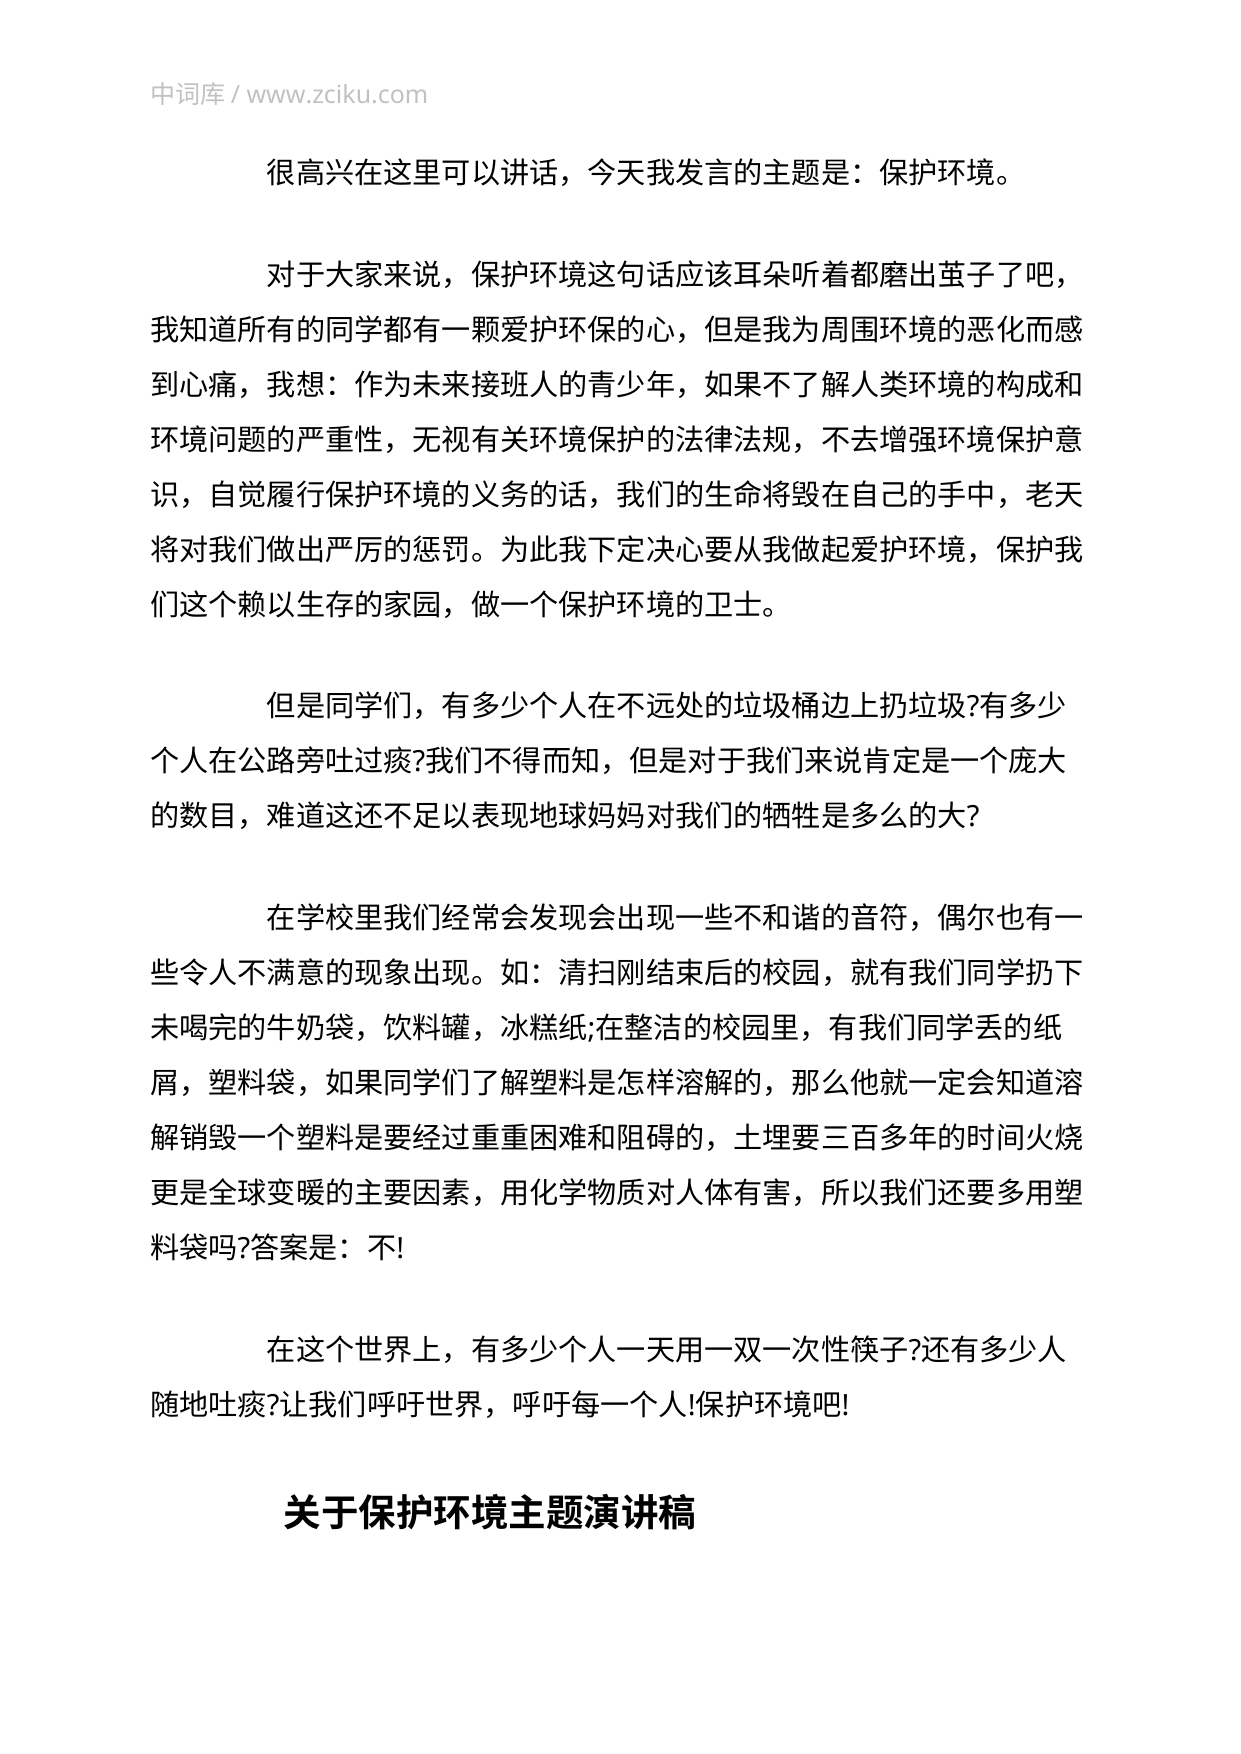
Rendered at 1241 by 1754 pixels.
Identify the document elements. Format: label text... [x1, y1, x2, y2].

text 在这个世界上，有多少个人一天用一双一次性筷子?还有多少人随地吐痰?让我们呼吁世界，呼吁每一个人!保护环境吧! [150, 1326, 1090, 1424]
text 对于大家来说，保护环境这句话应该耳朵听着都磨出茧子了吧，我知道所有的同学都有一颗爱护环保的心，但是我为周围环境的恶化而感到心痛，我想：作为未来接班人的青少年，如果不了解人类环境的构成和环境问题的严重性，无视有关环境保护的法律法规，不去增强环境保护意识，自觉履行保护环境的义务的话，我们的生命将毁在自己的手中，老天将对我们做出严厉的惩罚。为此我下定决心要从我做起爱护环境，保护我们这个赖以生存的家园，做一个保护环境的卫士。 [150, 252, 1090, 623]
text 但是同学们，有多少个人在不远处的垃圾桶边上扔垃圾?有多少个人在公路旁吐过痰?我们不得而知，但是对于我们来说肯定是一个庞大的数目，难道这还不足以表现地球妈妈对我们的牺牲是多么的大? [150, 683, 1090, 835]
text 在学校里我们经常会发现会出现一些不和谐的音符，偶尔也有一些令人不满意的现象出现。如：清扫刚结束后的校园，就有我们同学扔下未喝完的牛奶袋，饮料罐，冰糕纸;在整洁的校园里，有我们同学丢的纸屑，塑料袋，如果同学们了解塑料是怎样溶解的，那么他就一定会知道溶解销毁一个塑料是要经过重重困难和阻碍的，土埋要三百多年的时间火烧更是全球变暖的主要因素，用化学物质对人体有害，所以我们还要多用塑料袋吗?答案是：不! [150, 895, 1090, 1267]
text 关于保护环境主题演讲稿 [150, 1483, 1090, 1538]
text 很高兴在这里可以讲话，今天我发言的主题是：保护环境。 [150, 150, 1090, 192]
